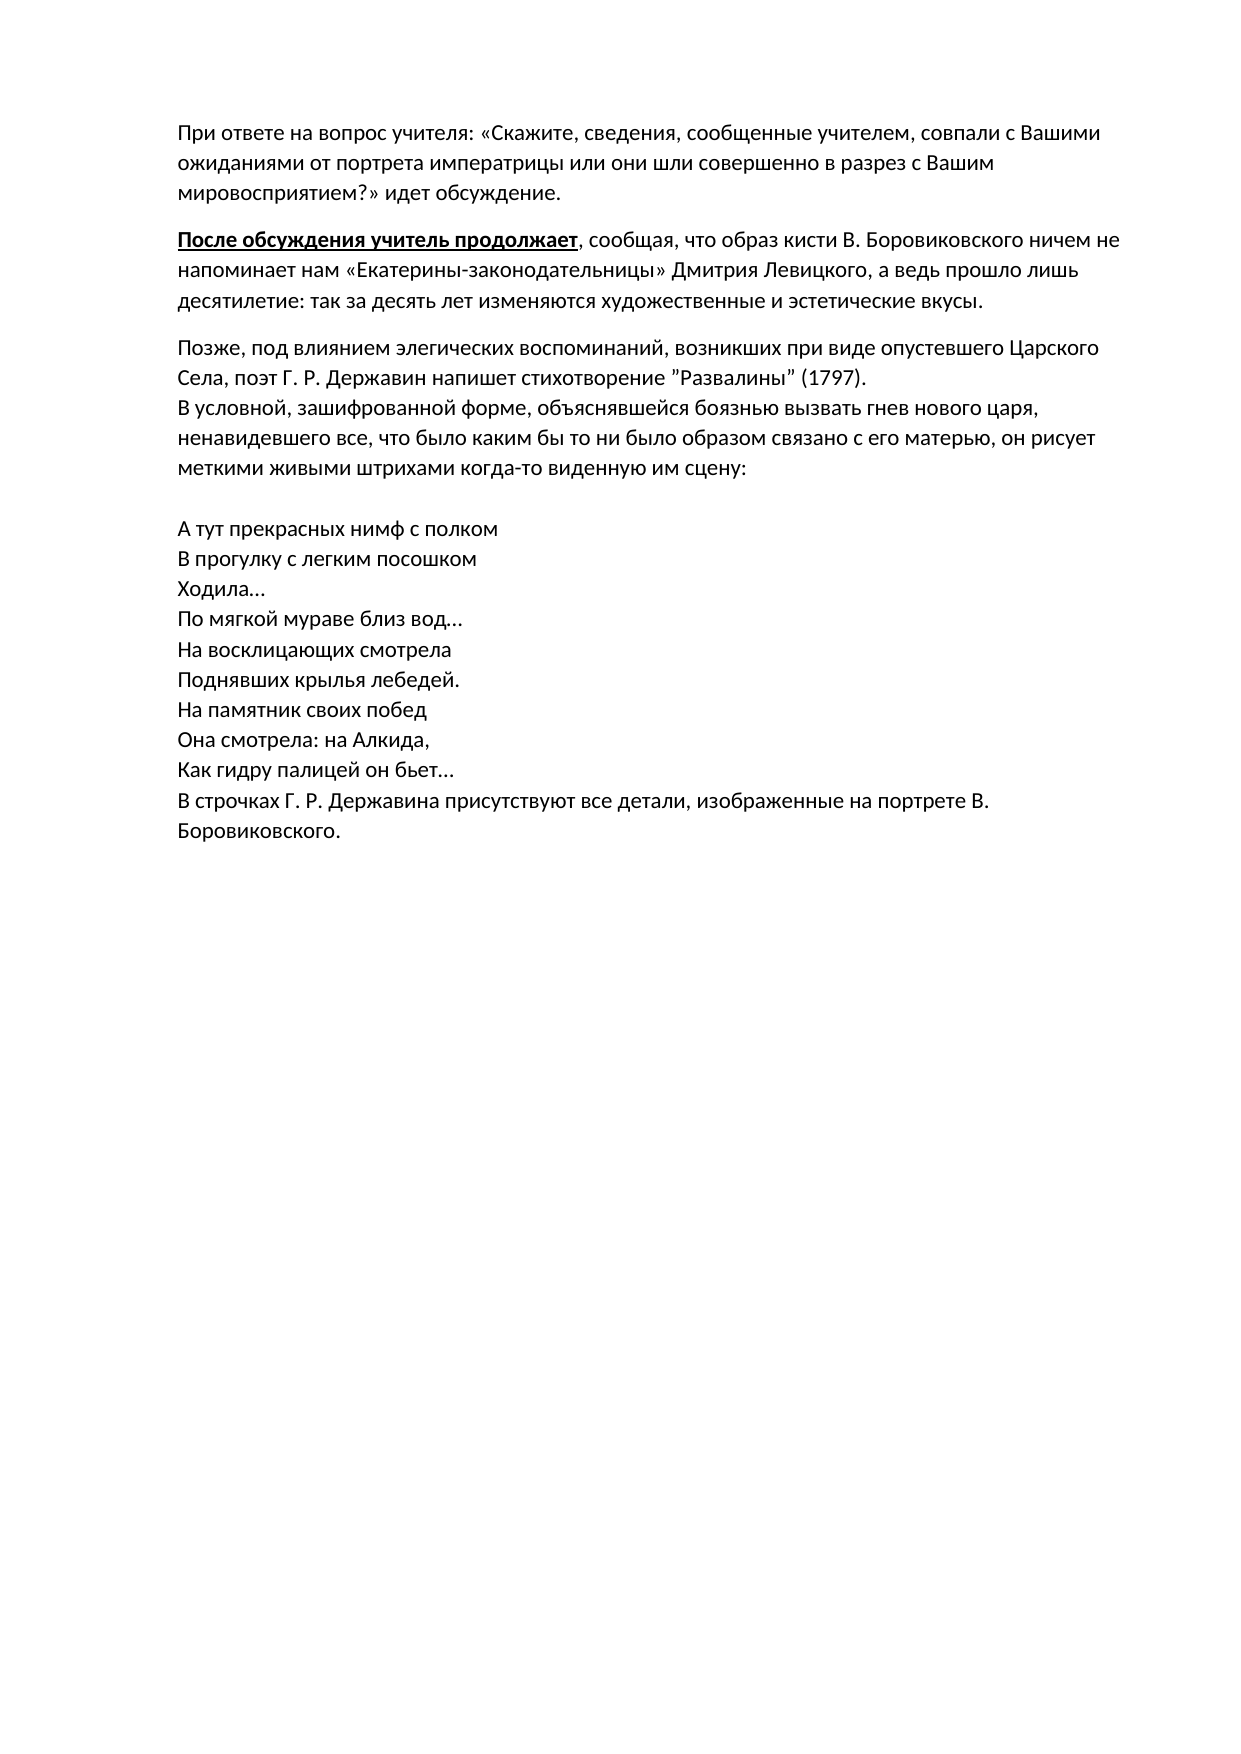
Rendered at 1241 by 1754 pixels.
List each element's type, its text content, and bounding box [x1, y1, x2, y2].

text При ответе на вопрос учителя: «Скажите, сведения, сообщенные учителем, совпали с Вашими ожиданиями от портрета императрицы или они шли совершенно в разрез с Вашим мировосприятием?» идет обсуждение. [177, 118, 1152, 207]
text После обсуждения учитель продолжает, сообщая, что образ кисти В. Боровиковского ничем не напоминает нам «Екатерины-законодательницы» Дмитрия Левицкого, а ведь прошло лишь десятилетие: так за десять лет изменяются художественные и эстетические вкусы. [177, 225, 1152, 314]
text Позже, под влиянием элегических воспоминаний, возникших при виде опустевшего Царского Села, поэт Г. Р. Державин напишет стихотворение ”Развалины” (1797). В условной, зашифрованной форме, объяснявшейся боязнью вызвать гнев нового царя, ненавидевшего все, что было каким бы то ни было образом связано с его матерью, он рисует меткими живыми штрихами когда-то виденную им сцену: А тут прекрасных нимф с полком В прогулку с легким посошком Ходила… По мягкой мураве близ вод… На восклицающих смотрела Поднявших крылья лебедей. На памятник своих побед Она смотрела: на Алкида, Как гидру палицей он бьет… В строчках Г. Р. Державина присутствуют все детали, изображенные на портрете В. Боровиковского. [177, 333, 1152, 844]
